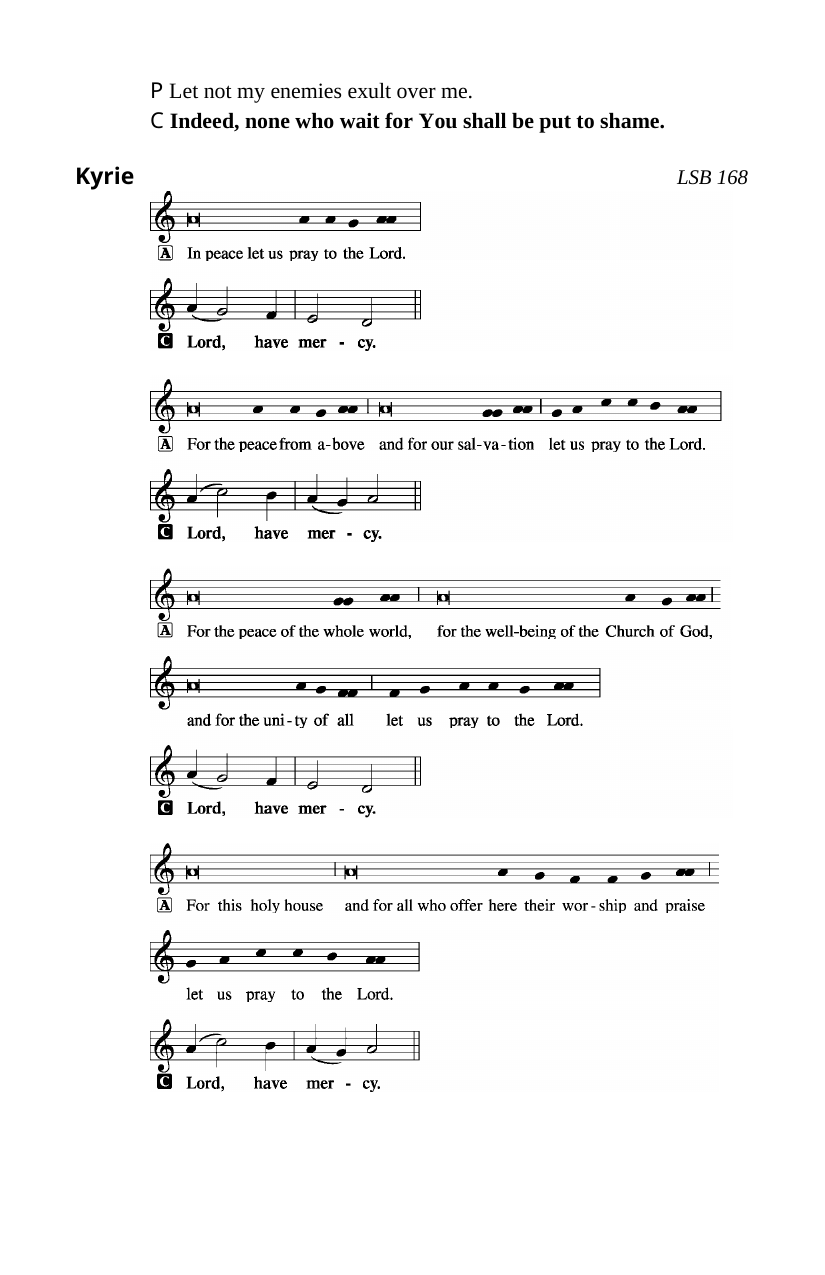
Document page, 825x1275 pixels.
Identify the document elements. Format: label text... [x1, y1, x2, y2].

picture [150, 566, 733, 818]
picture [150, 191, 733, 351]
text Kyrie LSB 168 [75, 160, 750, 191]
picture [150, 375, 733, 542]
text C Indeed, none who wait for You shall be put to shame. [150, 105, 750, 134]
picture [150, 843, 719, 1092]
text P Let not my enemies exult over me. [150, 75, 750, 105]
